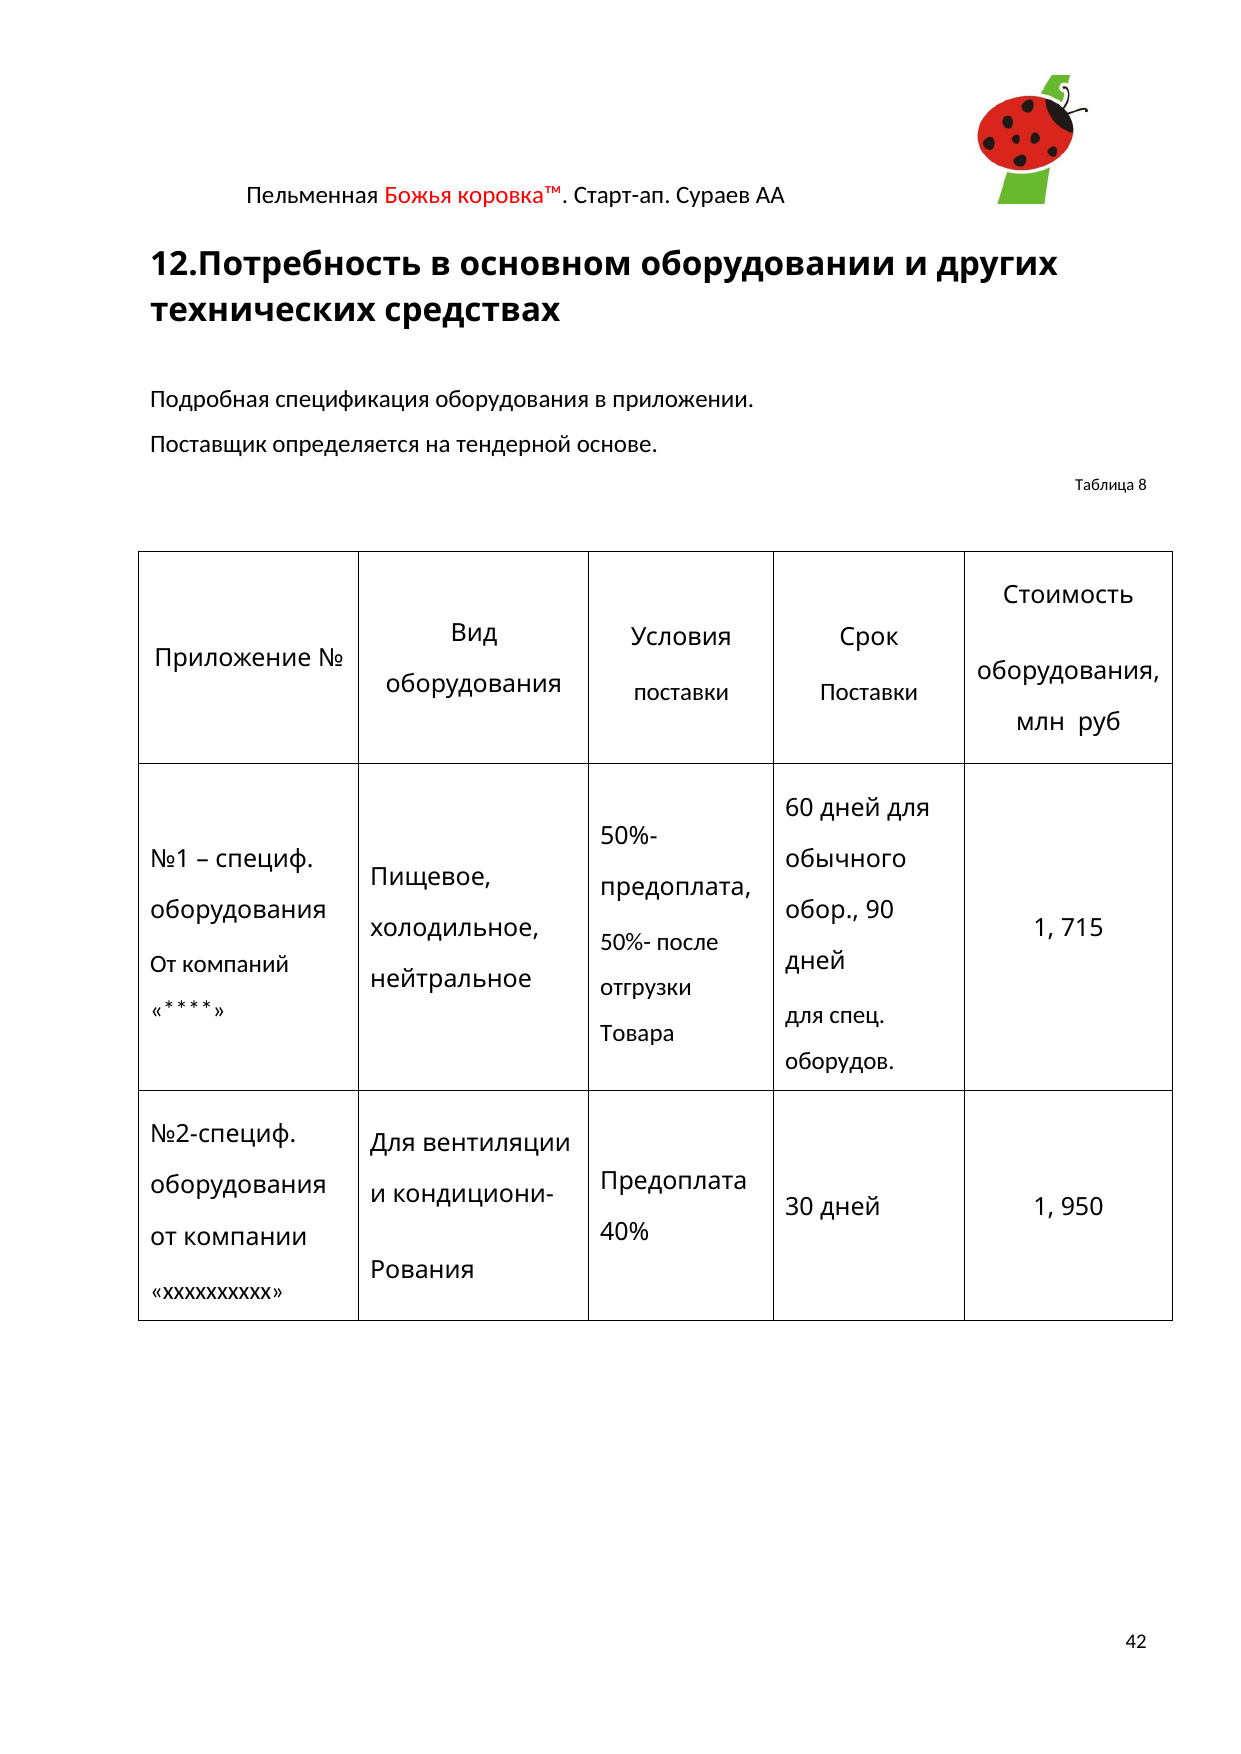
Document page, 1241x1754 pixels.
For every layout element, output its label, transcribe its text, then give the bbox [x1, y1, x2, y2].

table_header Условия поставки [589, 552, 773, 763]
table_cell №2-специф. оборудования от компании «хххххххххх» [139, 1091, 358, 1320]
table_cell Предоплата 40% [589, 1091, 773, 1320]
table_cell 1, 950 [965, 1091, 1172, 1320]
table_cell №1 – специф. оборудования От компаний «****» [139, 764, 358, 1090]
table_header Приложение № [139, 552, 358, 763]
text Подробная спецификация оборудования в приложении. [150, 383, 1146, 413]
table_header Стоимость оборудования, млн руб [965, 552, 1172, 763]
picture [971, 75, 1093, 204]
table_cell 1, 715 [965, 764, 1172, 1090]
table_cell 60 дней для обычного обор., 90 дней для спец. оборудов. [774, 764, 964, 1090]
table_cell Пищевое, холодильное, нейтральное [359, 764, 588, 1090]
table_cell 50%-предоплата, 50%- после отгрузки Товара [589, 764, 773, 1090]
text Таблица 8 [150, 474, 1146, 495]
table_header Срок Поставки [774, 552, 964, 763]
table_cell 30 дней [774, 1091, 964, 1320]
text Поставщик определяется на тендерной основе. [150, 429, 1146, 459]
table_header Вид оборудования [359, 552, 588, 763]
subtitle 12.Потребность в основном оборудовании и других технических средствах [150, 240, 1146, 331]
table_cell Для вентиляции и кондициони- Рования [359, 1091, 588, 1320]
